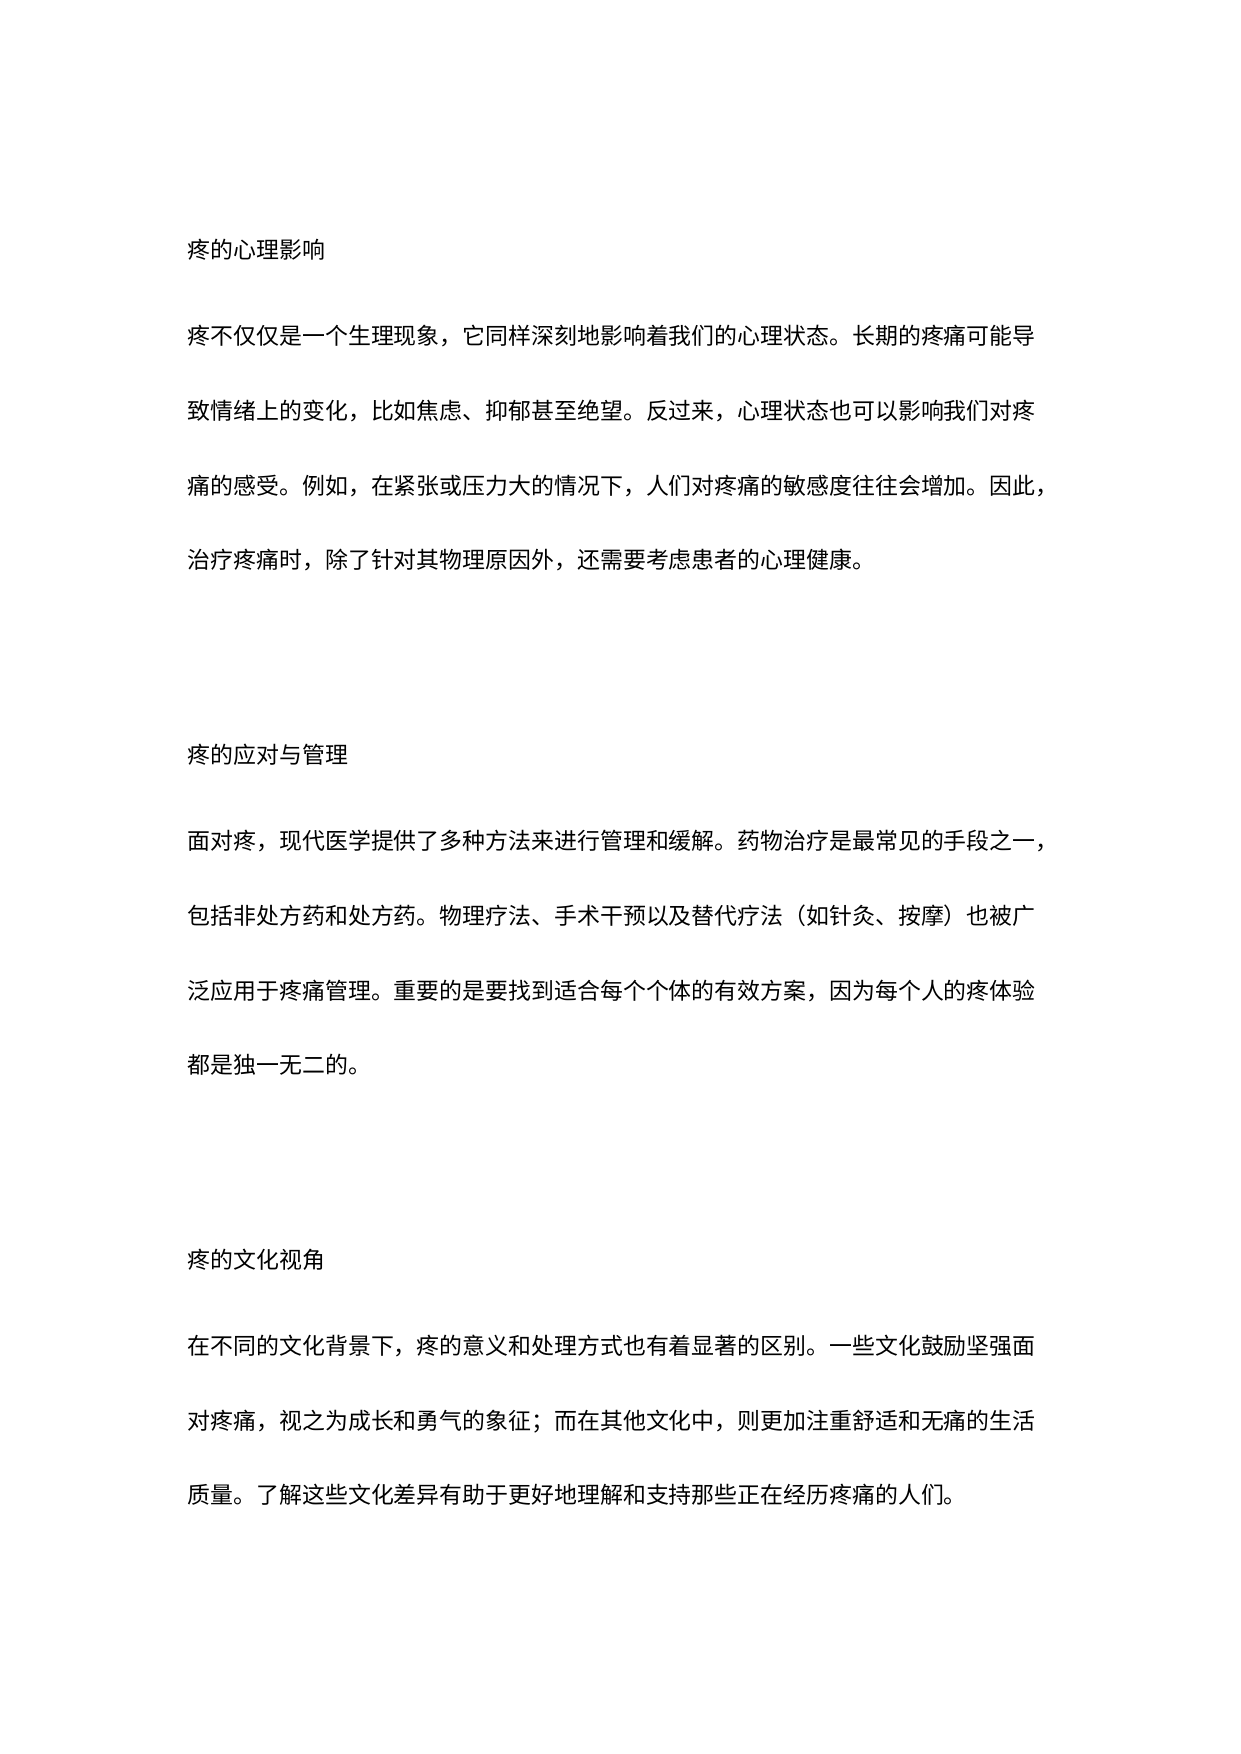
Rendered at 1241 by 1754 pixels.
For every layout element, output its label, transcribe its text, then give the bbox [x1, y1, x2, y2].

text 疼的心理影响 [187, 216, 1053, 281]
text 疼不仅仅是一个生理现象，它同样深刻地影响着我们的心理状态。长期的疼痛可能导致情绪上的变化，比如焦虑、抑郁甚至绝望。反过来，心理状态也可以影响我们对疼痛的感受。例如，在紧张或压力大的情况下，人们对疼痛的敏感度往往会增加。因此，治疗疼痛时，除了针对其物理原因外，还需要考虑患者的心理健康。 [187, 302, 1053, 591]
text 在不同的文化背景下，疼的意义和处理方式也有着显著的区别。一些文化鼓励坚强面对疼痛，视之为成长和勇气的象征；而在其他文化中，则更加注重舒适和无痛的生活质量。了解这些文化差异有助于更好地理解和支持那些正在经历疼痛的人们。 [187, 1312, 1053, 1527]
text 面对疼，现代医学提供了多种方法来进行管理和缓解。药物治疗是最常见的手段之一，包括非处方药和处方药。物理疗法、手术干预以及替代疗法（如针灸、按摩）也被广泛应用于疼痛管理。重要的是要找到适合每个个体的有效方案，因为每个人的疼体验都是独一无二的。 [187, 807, 1053, 1096]
text 疼的应对与管理 [187, 721, 1053, 786]
text 疼的文化视角 [187, 1226, 1053, 1291]
